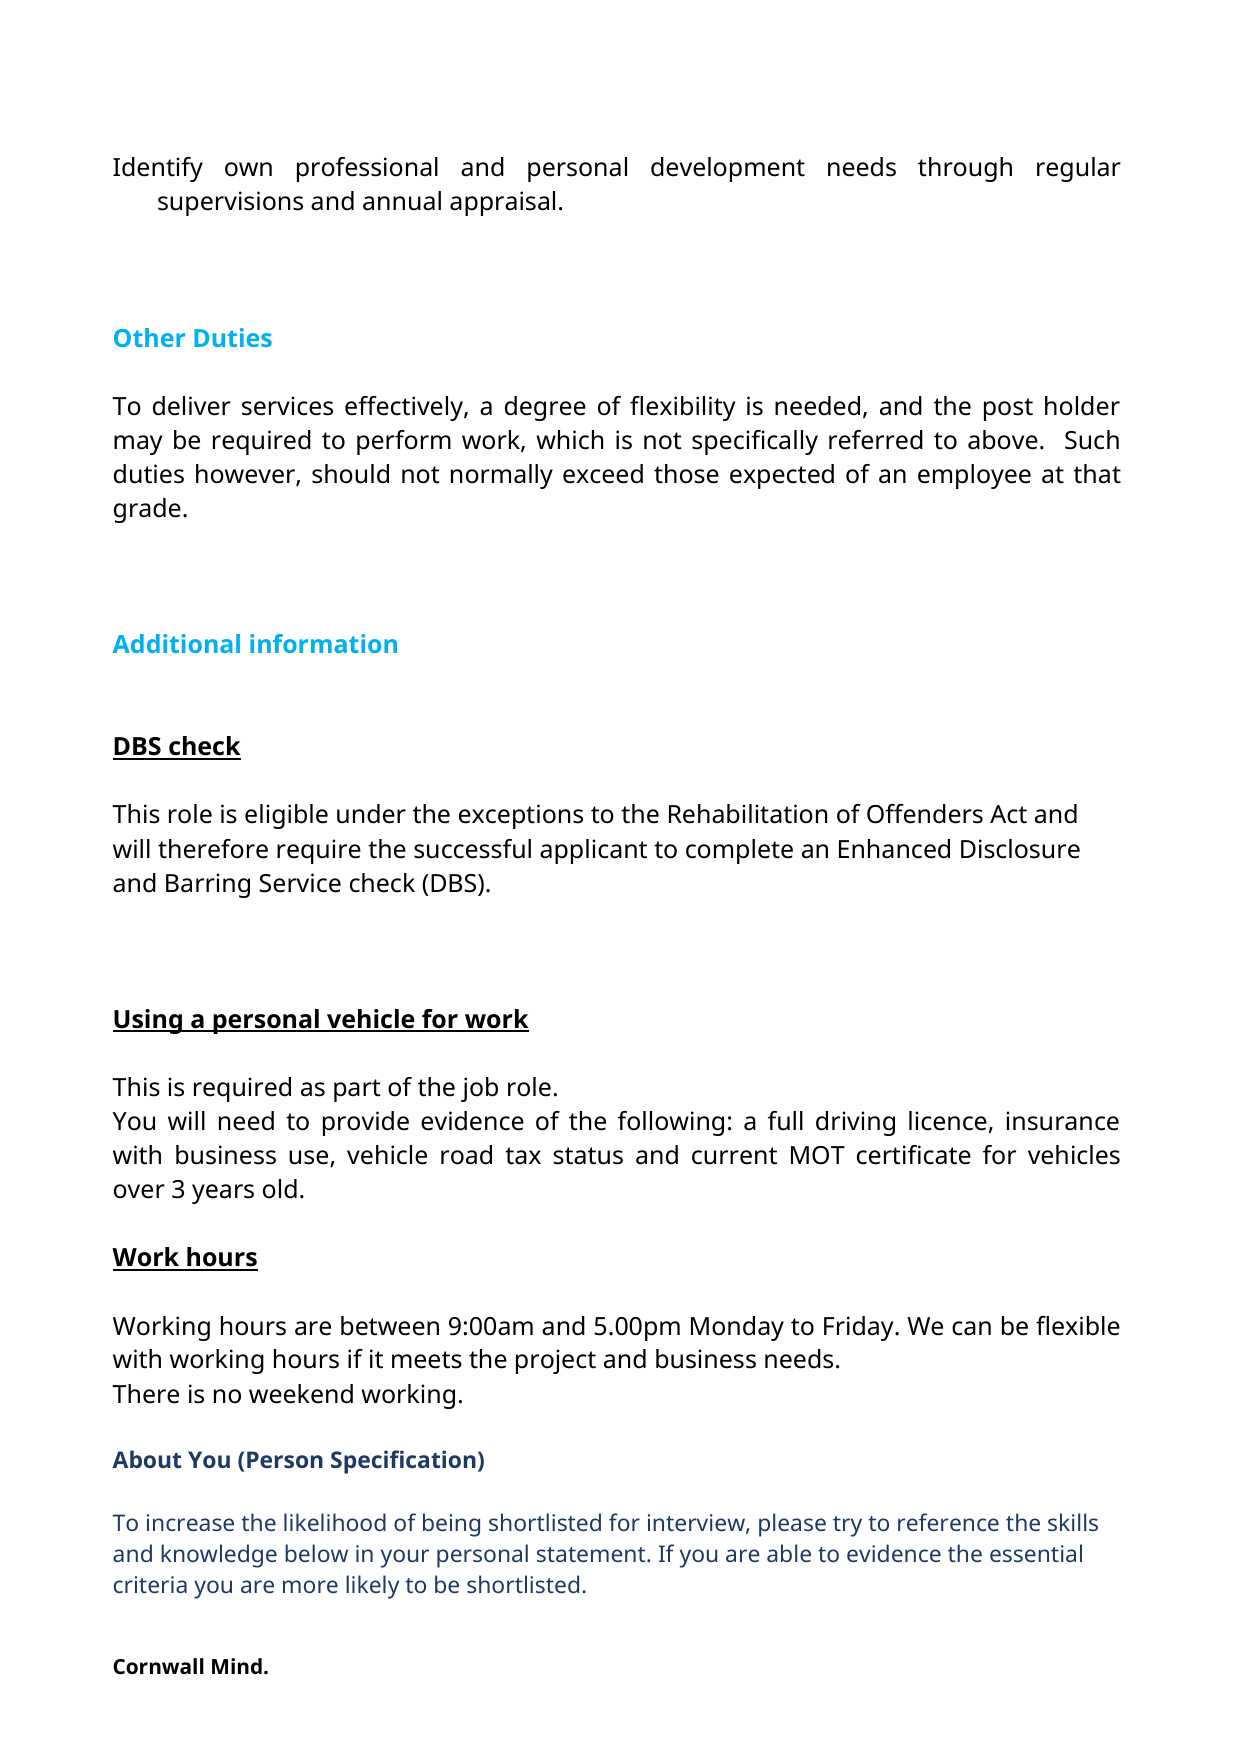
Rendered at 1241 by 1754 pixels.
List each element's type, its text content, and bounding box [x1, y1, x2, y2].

text DBS check [112, 729, 1122, 763]
text Using a personal vehicle for work [112, 1002, 1122, 1036]
text Work hours [112, 1240, 1122, 1274]
text To increase the likelihood of being shortlisted for interview, please try to reference the skills and knowledge below in your personal statement. If you are able to evidence the essential criteria you are more likely to be shortlisted. [112, 1507, 1122, 1601]
text Working hours are between 9:00am and 5.00pm Monday to Friday. We can be flexible with working hours if it meets the project and business needs. [112, 1308, 1122, 1376]
text Other Duties [112, 320, 1122, 354]
text To deliver services effectively, a degree of flexibility is needed, and the post holder may be required to perform work, which is not specifically referred to above. Such duties however, should not normally exceed those expected of an employee at that grade. [112, 388, 1122, 525]
text Additional information [112, 627, 1122, 661]
text You will need to provide evidence of the following: a full driving licence, insurance with business use, vehicle road tax status and current MOT certificate for vehicles over 3 years old. [112, 1104, 1122, 1206]
text About You (Person Specification) [112, 1444, 1122, 1476]
text There is no weekend working. [112, 1376, 1122, 1410]
text This is required as part of the job role. [112, 1070, 1122, 1104]
text Identify own professional and personal development needs through regular supervisions and annual appraisal. [112, 150, 1122, 218]
text This role is eligible under the exceptions to the Rehabilitation of Offenders Act and will therefore require the successful applicant to complete an Enhanced Disclosure and Barring Service check (DBS). [112, 797, 1122, 899]
